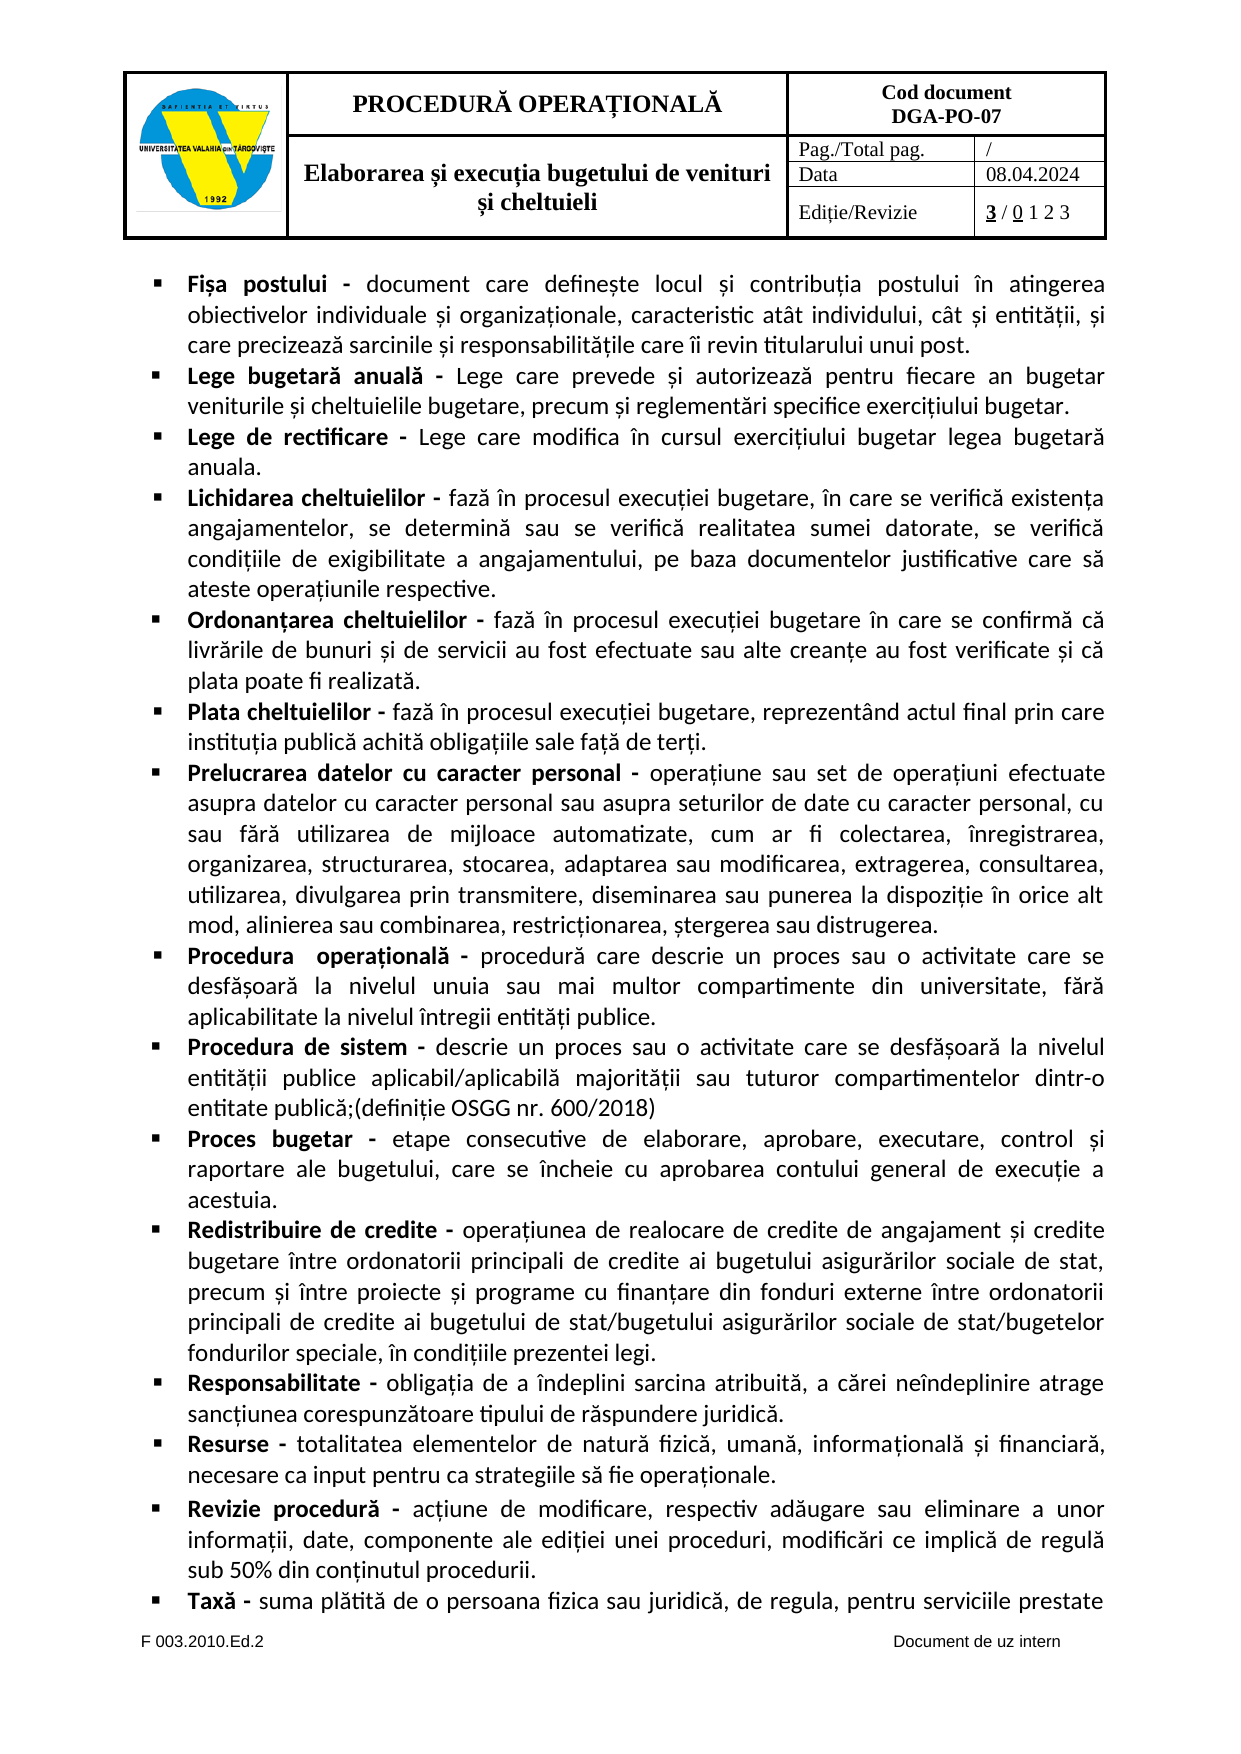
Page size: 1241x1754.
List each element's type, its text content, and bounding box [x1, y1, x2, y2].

table_cell Revizie procedură - acţiune de modificare, respectiv adăugare sau eliminare a unor informații, date, componente ale ediţiei unei proceduri, modificări ce implică de regulă sub 50% din conținutul procedurii. [141, 1493, 1106, 1585]
table_cell Procedura operațională - procedură care descrie un proces sau o activitate care se desfășoară la nivelul unuia sau mai multor compartimente din universitate, fără aplicabilitate la nivelul întregii entități publice. [141, 940, 1106, 1032]
table_cell Procedura de sistem - descrie un proces sau o activitate care se desfășoară la nivelul entității publice aplicabil/aplicabilă majorității sau tuturor compartimentelor dintr-o entitate publică;(definiție OSGG nr. 600/2018) [141, 1032, 1106, 1123]
table_cell Lege de rectificare - Lege care modifica în cursul exercițiului bugetar legea bugetară anuala. [141, 421, 1106, 482]
table_cell Responsabilitate - obligaţia de a îndeplini sarcina atribuită, a cărei neîndeplinire atrage sancţiunea corespunzătoare tipului de răspundere juridică. [141, 1367, 1106, 1428]
table_cell Redistribuire de credite - operațiunea de realocare de credite de angajament și credite bugetare între ordonatorii principali de credite ai bugetului asigurărilor sociale de stat, precum și între proiecte și programe cu finanțare din fonduri externe între ordonatorii principali de credite ai bugetului de stat/bugetului asigurărilor sociale de stat/bugetelor fondurilor speciale, în condițiile prezentei legi. [141, 1215, 1106, 1367]
table_cell Proces bugetar - etape consecutive de elaborare, aprobare, executare, control și raportare ale bugetului, care se încheie cu aprobarea contului general de execuție a acestuia. [141, 1123, 1106, 1215]
table_cell Lichidarea cheltuielilor - fază în procesul execuției bugetare, în care se verifică existența angajamentelor, se determină sau se verifică realitatea sumei datorate, se verifică condițiile de exigibilitate a angajamentului, pe baza documentelor justificative care să ateste operațiunile respective. [141, 482, 1106, 604]
table_cell Resurse - totalitatea elementelor de natură fizică, umană, informaţională şi financiară, necesare ca input pentru ca strategiile să fie operaţionale. [141, 1428, 1106, 1493]
table_cell Prelucrarea datelor cu caracter personal - operațiune sau set de operațiuni efectuate asupra datelor cu caracter personal sau asupra seturilor de date cu caracter personal, cu sau fără utilizarea de mijloace automatizate, cum ar fi colectarea, înregistrarea, organizarea, structurarea, stocarea, adaptarea sau modificarea, extragerea, consultarea, utilizarea, divulgarea prin transmitere, diseminarea sau punerea la dispoziție în orice alt mod, alinierea sau combinarea, restricționarea, ștergerea sau distrugerea. [141, 757, 1106, 940]
table_cell Ordonanțarea cheltuielilor - fază în procesul execuției bugetare în care se confirmă că livrările de bunuri și de servicii au fost efectuate sau alte creanțe au fost verificate și că plata poate fi realizată. [141, 604, 1106, 696]
table_cell Lege bugetară anuală - Lege care prevede și autorizează pentru fiecare an bugetar veniturile și cheltuielile bugetare, precum și reglementări specifice exercițiului bugetar. [141, 360, 1106, 421]
picture [136, 86, 282, 212]
table_header Fişa postului - document care definește locul şi contribuţia postului în atingerea obiectivelor individuale şi organizaţionale, caracteristic atât individului, cât şi entităţii, şi care precizează sarcinile şi responsabilităţile care îi revin titularului unui post. [141, 268, 1106, 360]
table_cell Plata cheltuielilor - fază în procesul execuției bugetare, reprezentând actul final prin care instituția publică achită obligațiile sale față de terți. [141, 696, 1106, 757]
